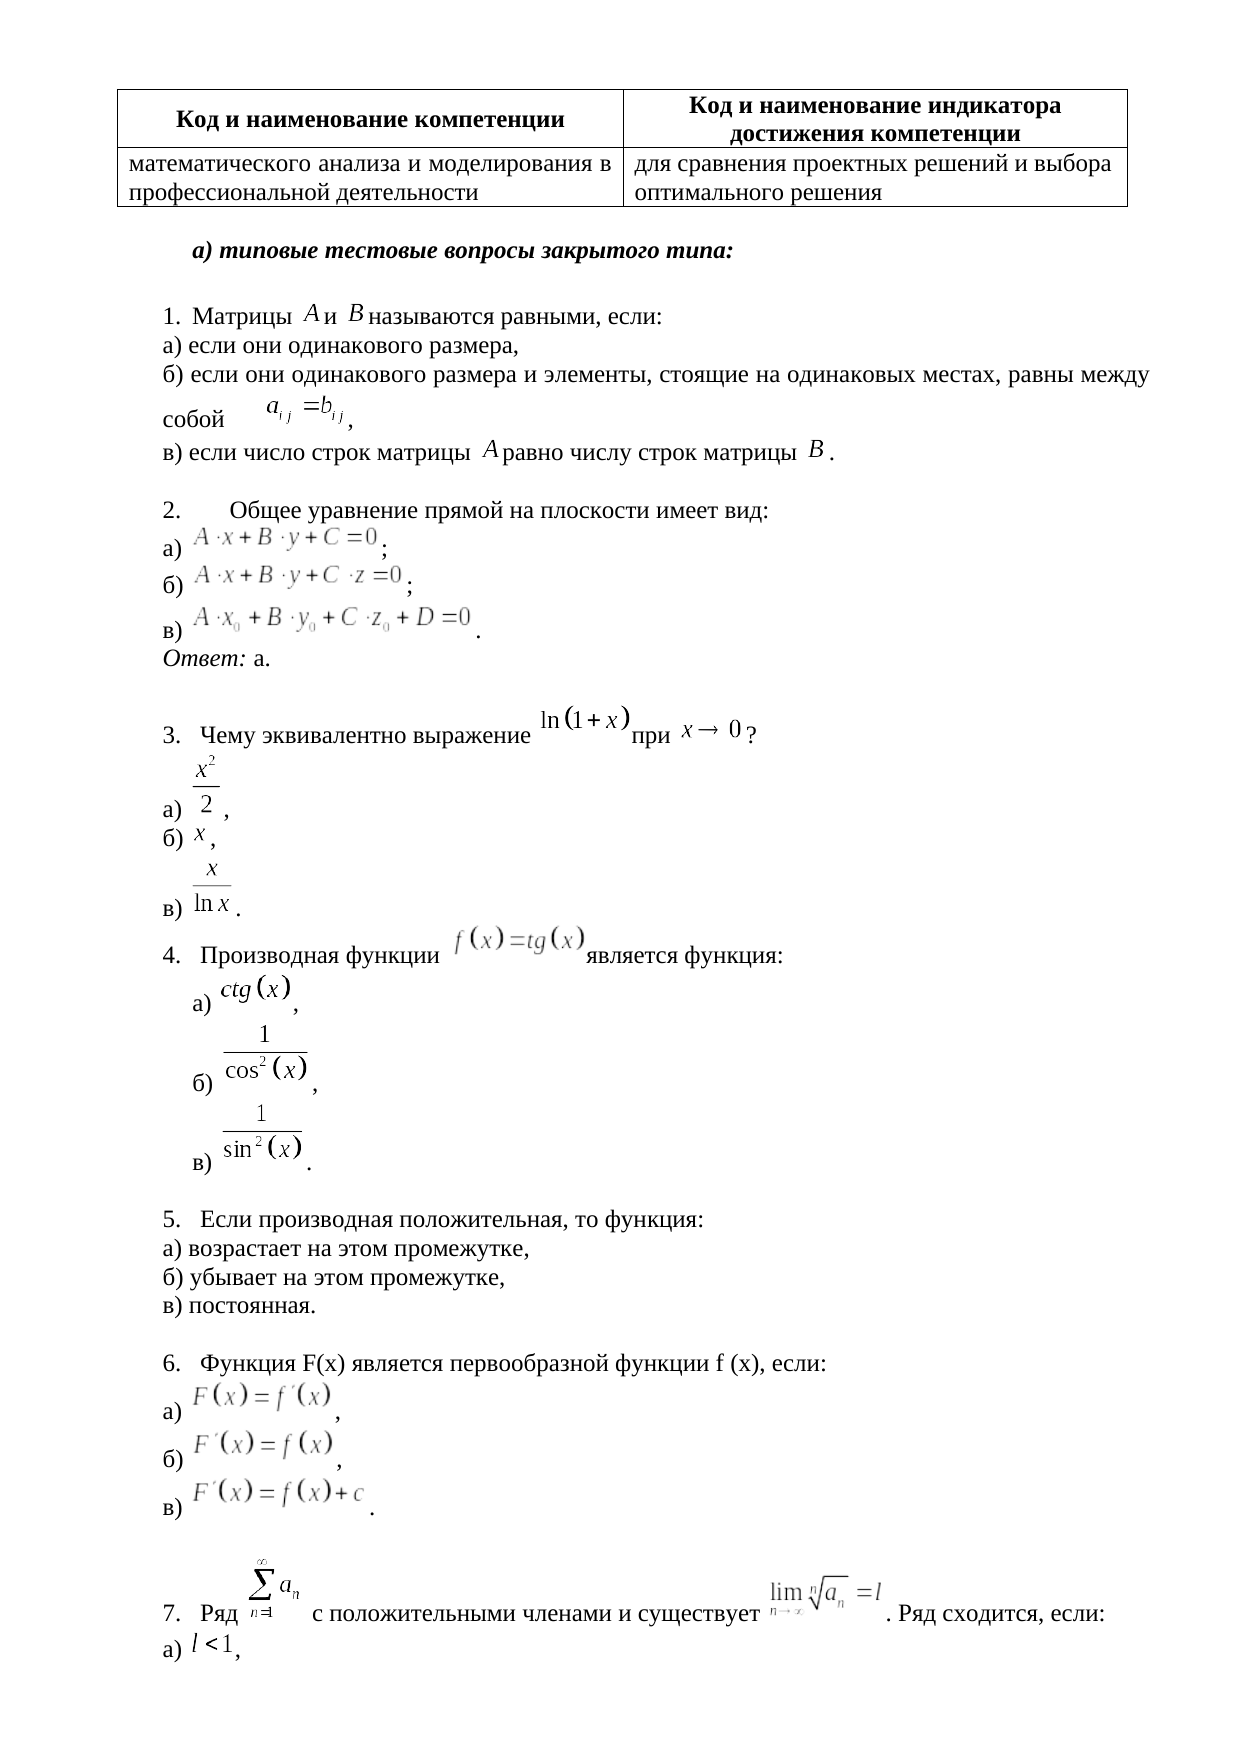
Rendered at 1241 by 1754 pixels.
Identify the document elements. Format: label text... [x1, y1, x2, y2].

list а) возрастает на этом промежутке, [118, 1233, 1152, 1262]
list Матрицы и называются равными, если: [118, 297, 1152, 330]
list Общее уравнение прямой на плоскости имеет вид: [162, 495, 1152, 523]
list в) . [118, 1473, 1152, 1521]
text а) , [118, 969, 1152, 1017]
list б) , [118, 823, 1152, 852]
list б) если они одинакового размера и элементы, стоящие на одинаковых местах, равны между собой , [162, 359, 1152, 433]
list а) , [118, 1627, 1152, 1663]
list Ответ: а. [118, 643, 1152, 672]
list Чему эквивалентно выражение при ? [162, 701, 1152, 749]
list в) . [118, 599, 1152, 643]
list Производная функции является функция: [162, 921, 1152, 969]
table_header Код и наименование компетенции [118, 90, 623, 147]
list а) , [118, 1377, 1152, 1425]
list Ряд с положительными членами и существует . Ряд сходится, если: [162, 1549, 1152, 1627]
list в) если число строк матрицы равно числу строк матрицы . [118, 433, 1152, 466]
list б) , [118, 1425, 1152, 1473]
text а) типовые тестовые вопросы закрытого типа: [118, 236, 1152, 264]
list а) если они одинакового размера, [118, 330, 1152, 359]
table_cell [118, 148, 623, 206]
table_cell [624, 148, 1127, 206]
list а) ; [118, 523, 1152, 561]
list б) убывает на этом промежутке, [118, 1262, 1152, 1291]
list а) , [118, 749, 1152, 823]
list Функция F(x) является первообразной функции f (x), если: [162, 1348, 1152, 1377]
list в) . [118, 852, 1152, 921]
list Если производная положительная, то функция: [162, 1204, 1152, 1233]
list в) постоянная. [118, 1291, 1152, 1319]
text б) , [118, 1017, 1152, 1096]
list б) ; [118, 561, 1152, 599]
text в) . [118, 1096, 1152, 1176]
table_header Код и наименование индикатора достижения компетенции [624, 90, 1127, 147]
